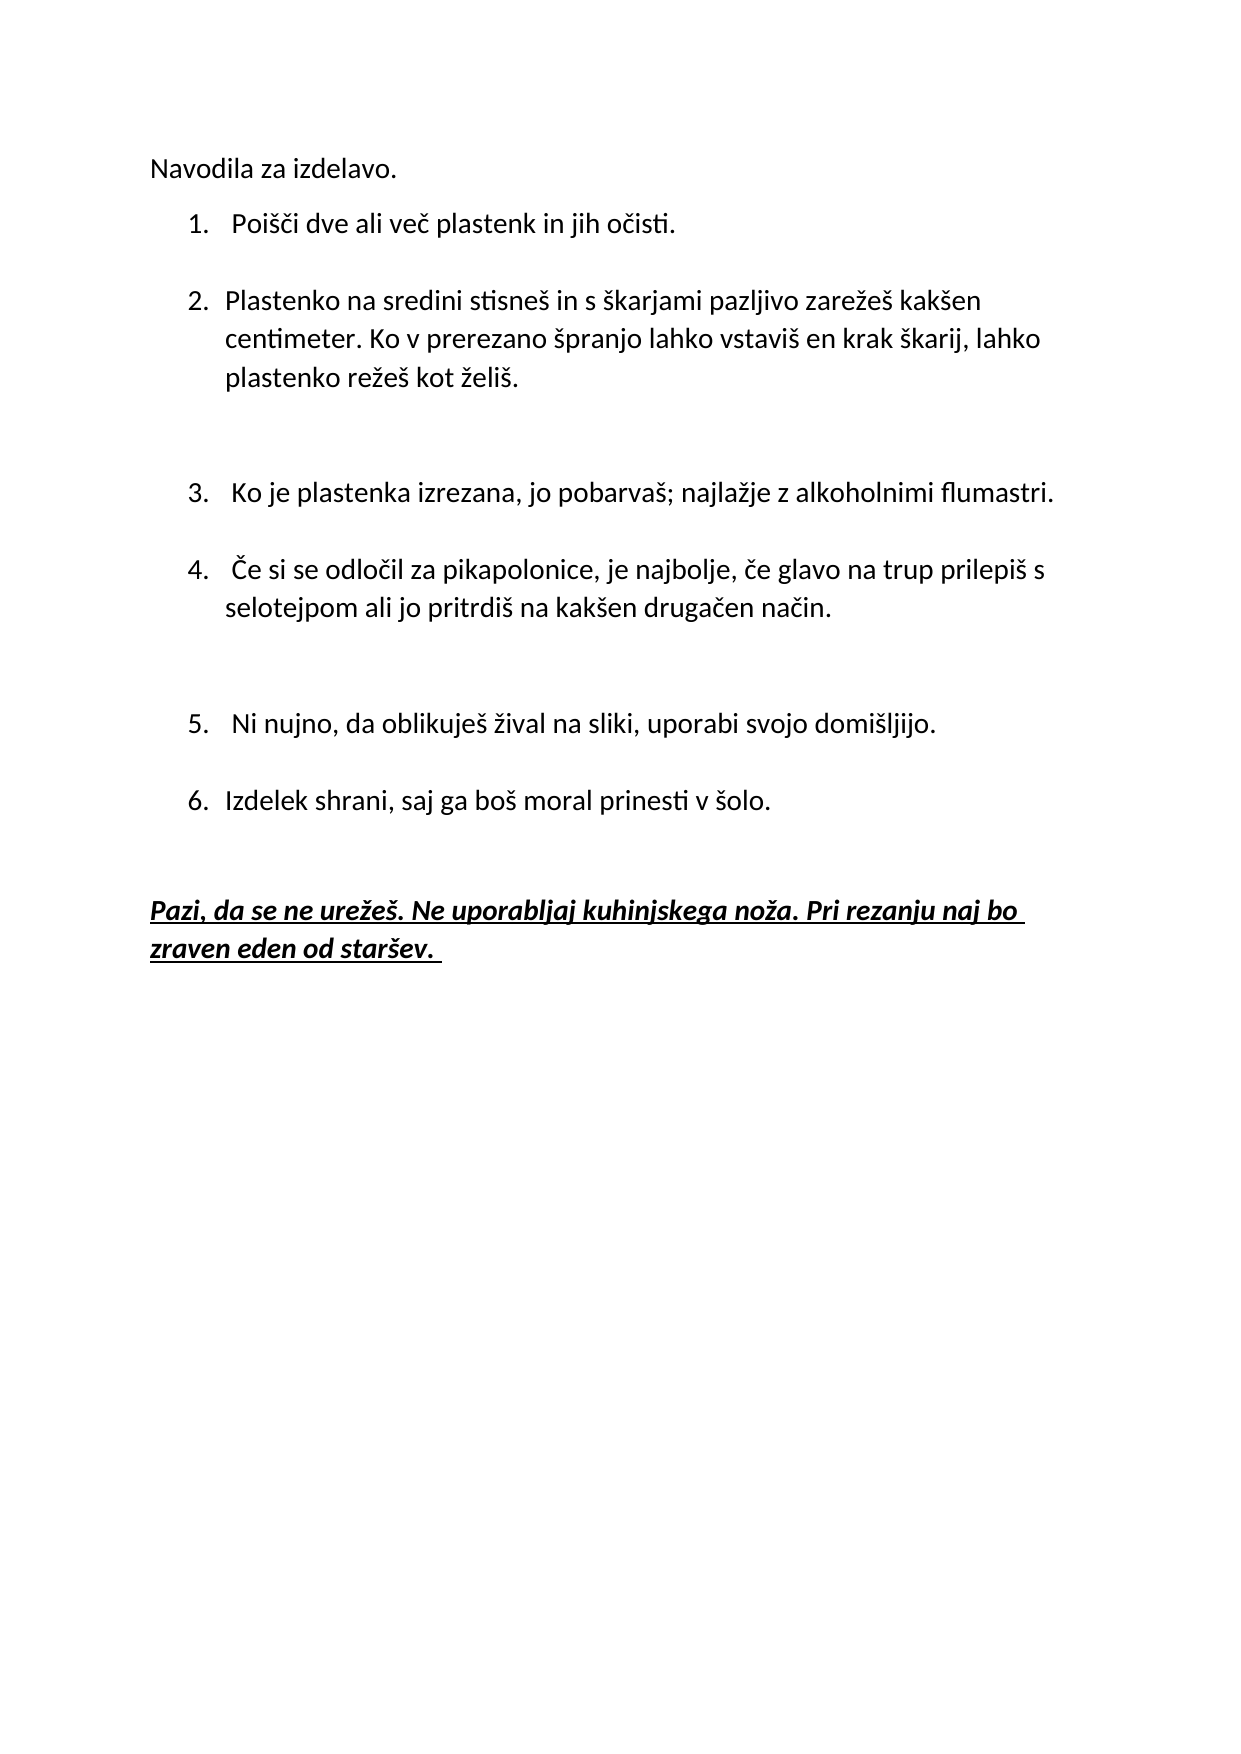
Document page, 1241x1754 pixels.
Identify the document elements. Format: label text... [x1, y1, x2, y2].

list Ko je plastenka izrezana, jo pobarvaš; najlažje z alkoholnimi flumastri. [187, 474, 1090, 510]
text Navodila za izdelavo. [150, 150, 1090, 186]
list Izdelek shrani, saj ga boš moral prinesti v šolo. [187, 782, 1090, 817]
list Poišči dve ali več plastenk in jih očisti. [187, 205, 1090, 241]
list Če si se odločil za pikapolonice, je najbolje, če glavo na trup prilepiš s selotejpom ali jo pritrdiš na kakšen drugačen način. [187, 551, 1090, 625]
list Plastenko na sredini stisneš in s škarjami pazljivo zarežeš kakšen centimeter. Ko v prerezano špranjo lahko vstaviš en krak škarij, lahko plastenko režeš kot želiš. [187, 282, 1090, 394]
list Ni nujno, da oblikuješ žival na sliki, uporabi svojo domišljijo. [187, 705, 1090, 740]
text Pazi, da se ne urežeš. Ne uporabljaj kuhinjskega noža. Pri rezanju naj bo zraven eden od staršev. [150, 892, 1090, 966]
